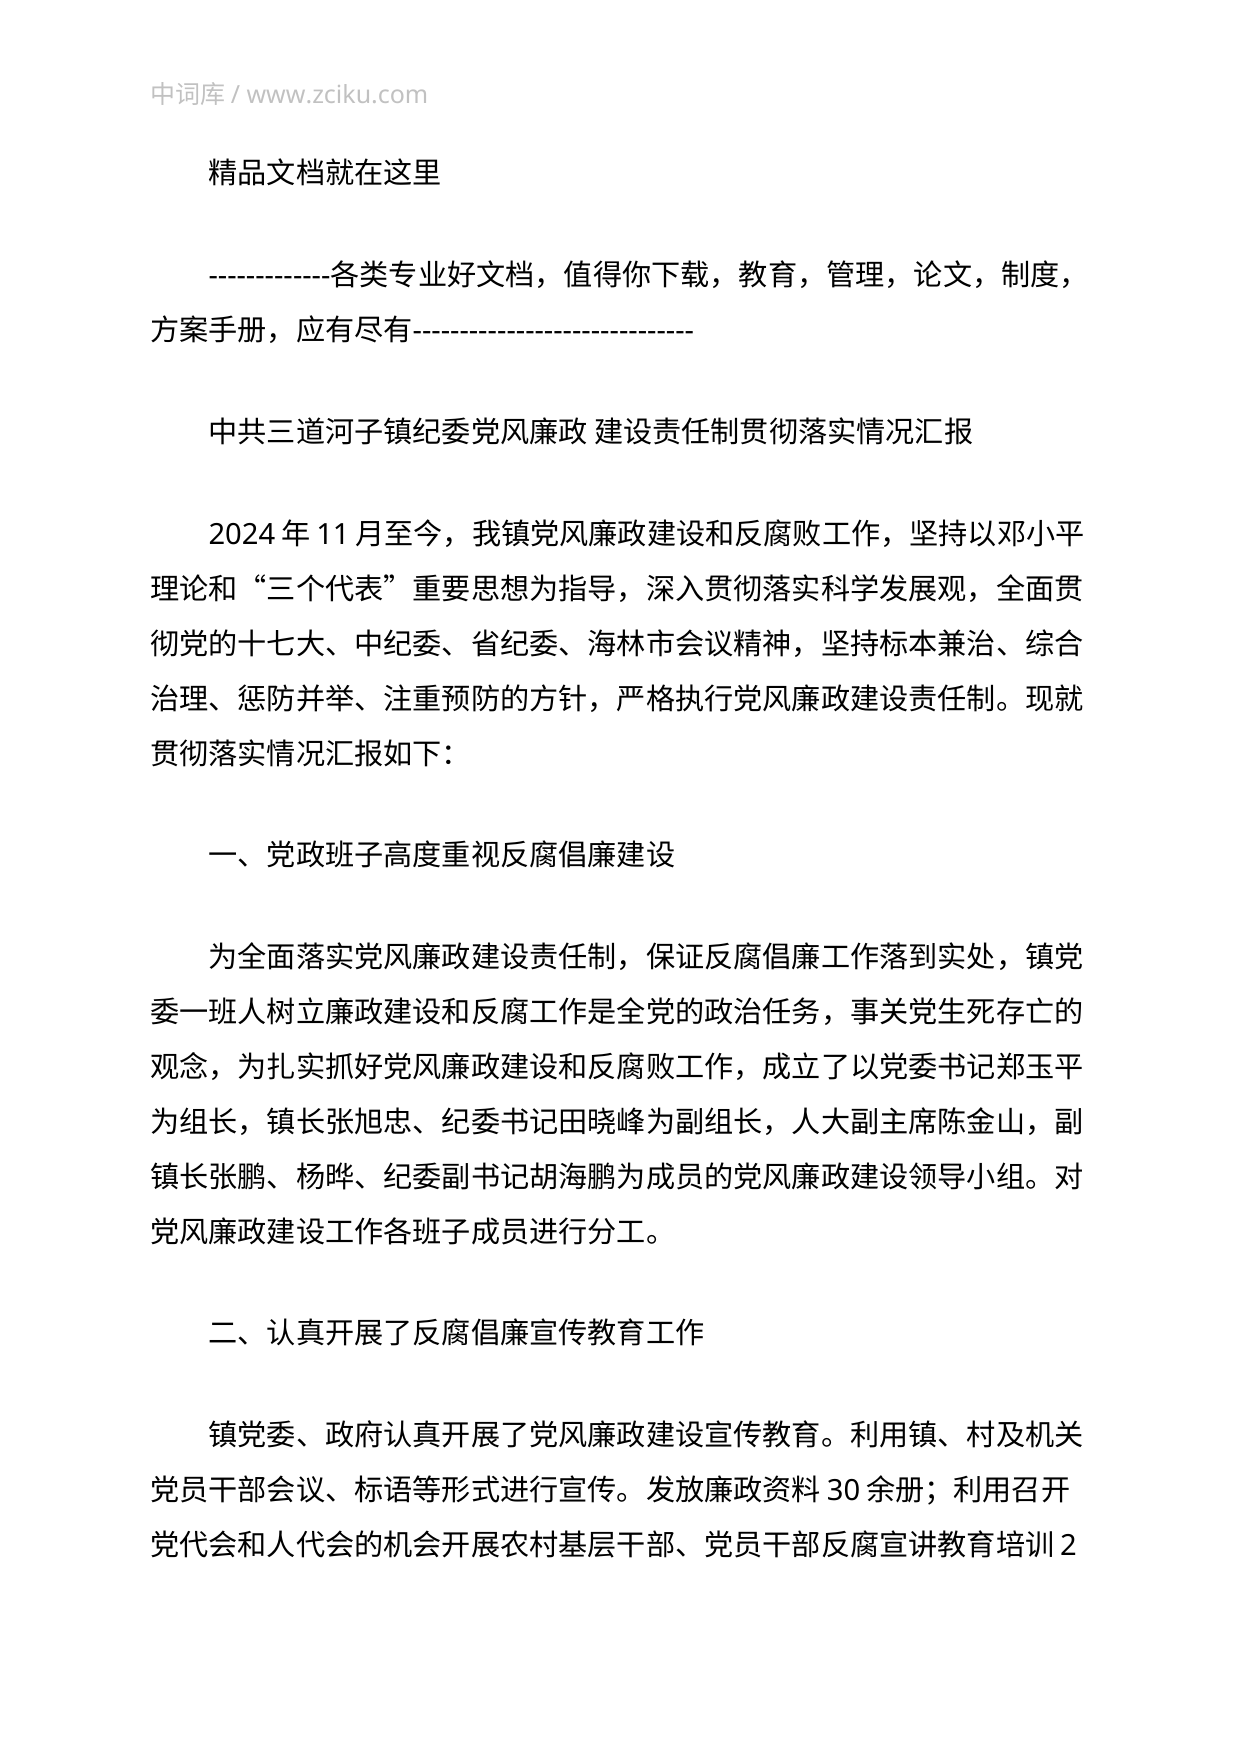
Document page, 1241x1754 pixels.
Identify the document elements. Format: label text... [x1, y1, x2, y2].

text 二、认真开展了反腐倡廉宣传教育工作 [150, 1310, 1090, 1352]
text 一、党政班子高度重视反腐倡廉建设 [150, 832, 1090, 874]
text 精品文档就在这里 [150, 150, 1090, 192]
text 为全面落实党风廉政建设责任制，保证反腐倡廉工作落到实处，镇党委一班人树立廉政建设和反腐工作是全党的政治任务，事关党生死存亡的观念，为扎实抓好党风廉政建设和反腐败工作，成立了以党委书记郑玉平为组长，镇长张旭忠、纪委书记田晓峰为副组长，人大副主席陈金山，副镇长张鹏、杨晔、纪委副书记胡海鹏为成员的党风廉政建设领导小组。对党风廉政建设工作各班子成员进行分工。 [150, 934, 1090, 1251]
text 中共三道河子镇纪委党风廉政 建设责任制贯彻落实情况汇报 [150, 409, 1090, 451]
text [150, 1412, 1090, 1564]
text 2024年11月至今，我镇党风廉政建设和反腐败工作，坚持以邓小平理论和“三个代表”重要思想为指导，深入贯彻落实科学发展观，全面贯彻党的十七大、中纪委、省纪委、海林市会议精神，坚持标本兼治、综合治理、惩防并举、注重预防的方针，严格执行党风廉政建设责任制。现就贯彻落实情况汇报如下： [150, 511, 1090, 772]
text -------------各类专业好文档，值得你下载，教育，管理，论文，制度，方案手册，应有尽有------------------------------ [150, 252, 1090, 349]
